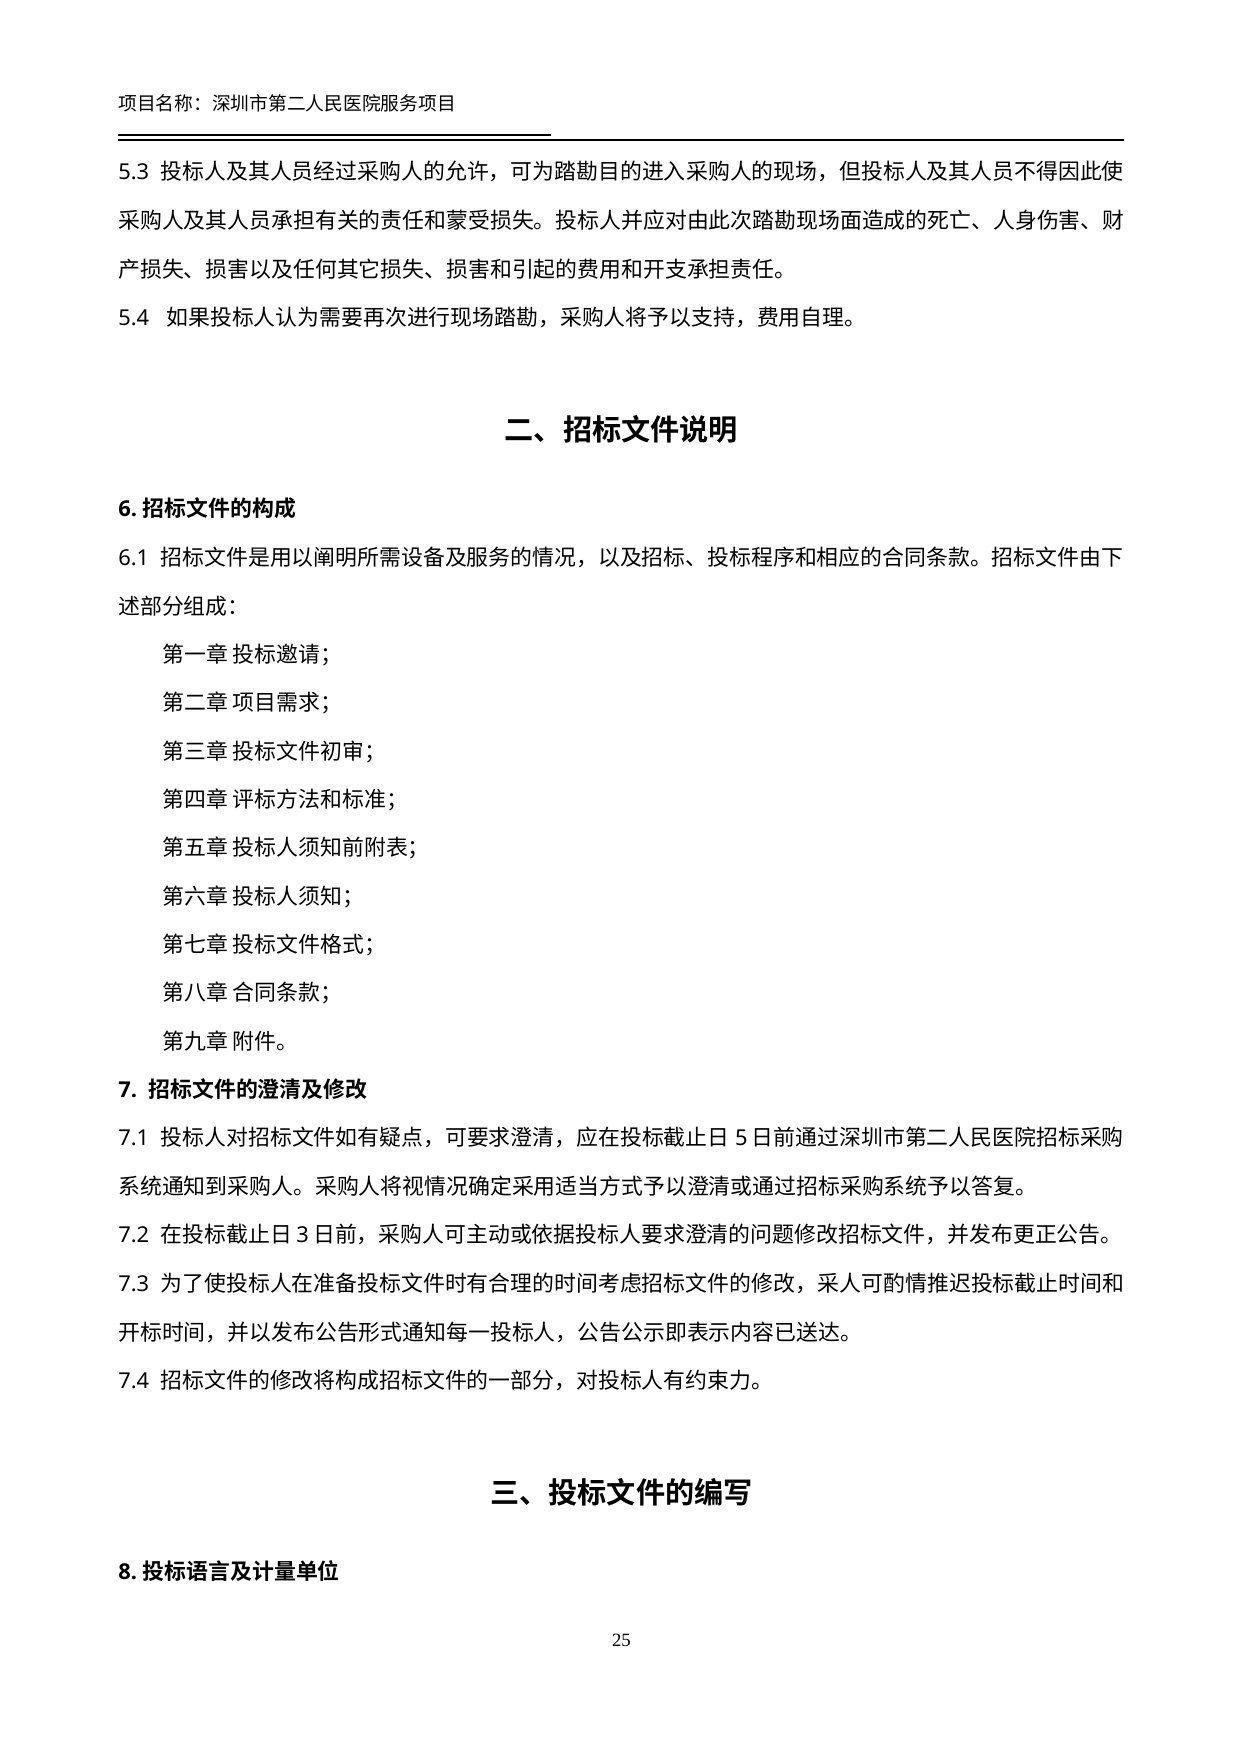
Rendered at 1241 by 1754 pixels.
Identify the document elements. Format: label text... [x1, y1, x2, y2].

text 第三章 投标文件初审； [118, 733, 1124, 766]
text 第八章 合同条款； [118, 975, 1124, 1007]
text 第四章 评标方法和标准； [118, 782, 1124, 814]
text 7. 招标文件的澄清及修改 [118, 1072, 1124, 1104]
text 第六章 投标人须知； [118, 878, 1124, 911]
text 7.4 招标文件的修改将构成招标文件的一部分，对投标人有约束力。 [118, 1362, 1124, 1395]
text 6.1 招标文件是用以阐明所需设备及服务的情况，以及招标、投标程序和相应的合同条款。招标文件由下述部分组成： [118, 539, 1124, 621]
text 8. 投标语言及计量单位 [118, 1554, 1124, 1586]
text 7.1 投标人对招标文件如有疑点，可要求澄清，应在投标截止日5日前通过深圳市第二人民医院招标采购系统通知到采购人。采购人将视情况确定采用适当方式予以澄清或通过招标采购系统予以答复。 [118, 1120, 1124, 1201]
text 第二章 项目需求； [118, 685, 1124, 717]
text 5.3 投标人及其人员经过采购人的允许，可为踏勘目的进入采购人的现场，但投标人及其人员不得因此使采购人及其人员承担有关的责任和蒙受损失。投标人并应对由此次踏勘现场面造成的死亡、人身伤害、财产损失、损害以及任何其它损失、损害和引起的费用和开支承担责任。 [118, 154, 1124, 284]
text 第一章 投标邀请； [118, 637, 1124, 669]
subtitle 二、招标文件说明 [118, 395, 1124, 460]
text 第九章 附件。 [118, 1023, 1124, 1056]
text 5.4 如果投标人认为需要再次进行现场踏勘，采购人将予以支持，费用自理。 [118, 299, 1124, 332]
text 6. 招标文件的构成 [118, 491, 1124, 524]
subtitle 三、投标文件的编写 [118, 1458, 1124, 1523]
text 7.2 在投标截止日3日前，采购人可主动或依据投标人要求澄清的问题修改招标文件，并发布更正公告。 [118, 1217, 1124, 1249]
text 第五章 投标人须知前附表； [118, 830, 1124, 862]
text 第七章 投标文件格式； [118, 927, 1124, 959]
text 7.3 为了使投标人在准备投标文件时有合理的时间考虑招标文件的修改，采人可酌情推迟投标截止时间和开标时间，并以发布公告形式通知每一投标人，公告公示即表示内容已送达。 [118, 1265, 1124, 1347]
